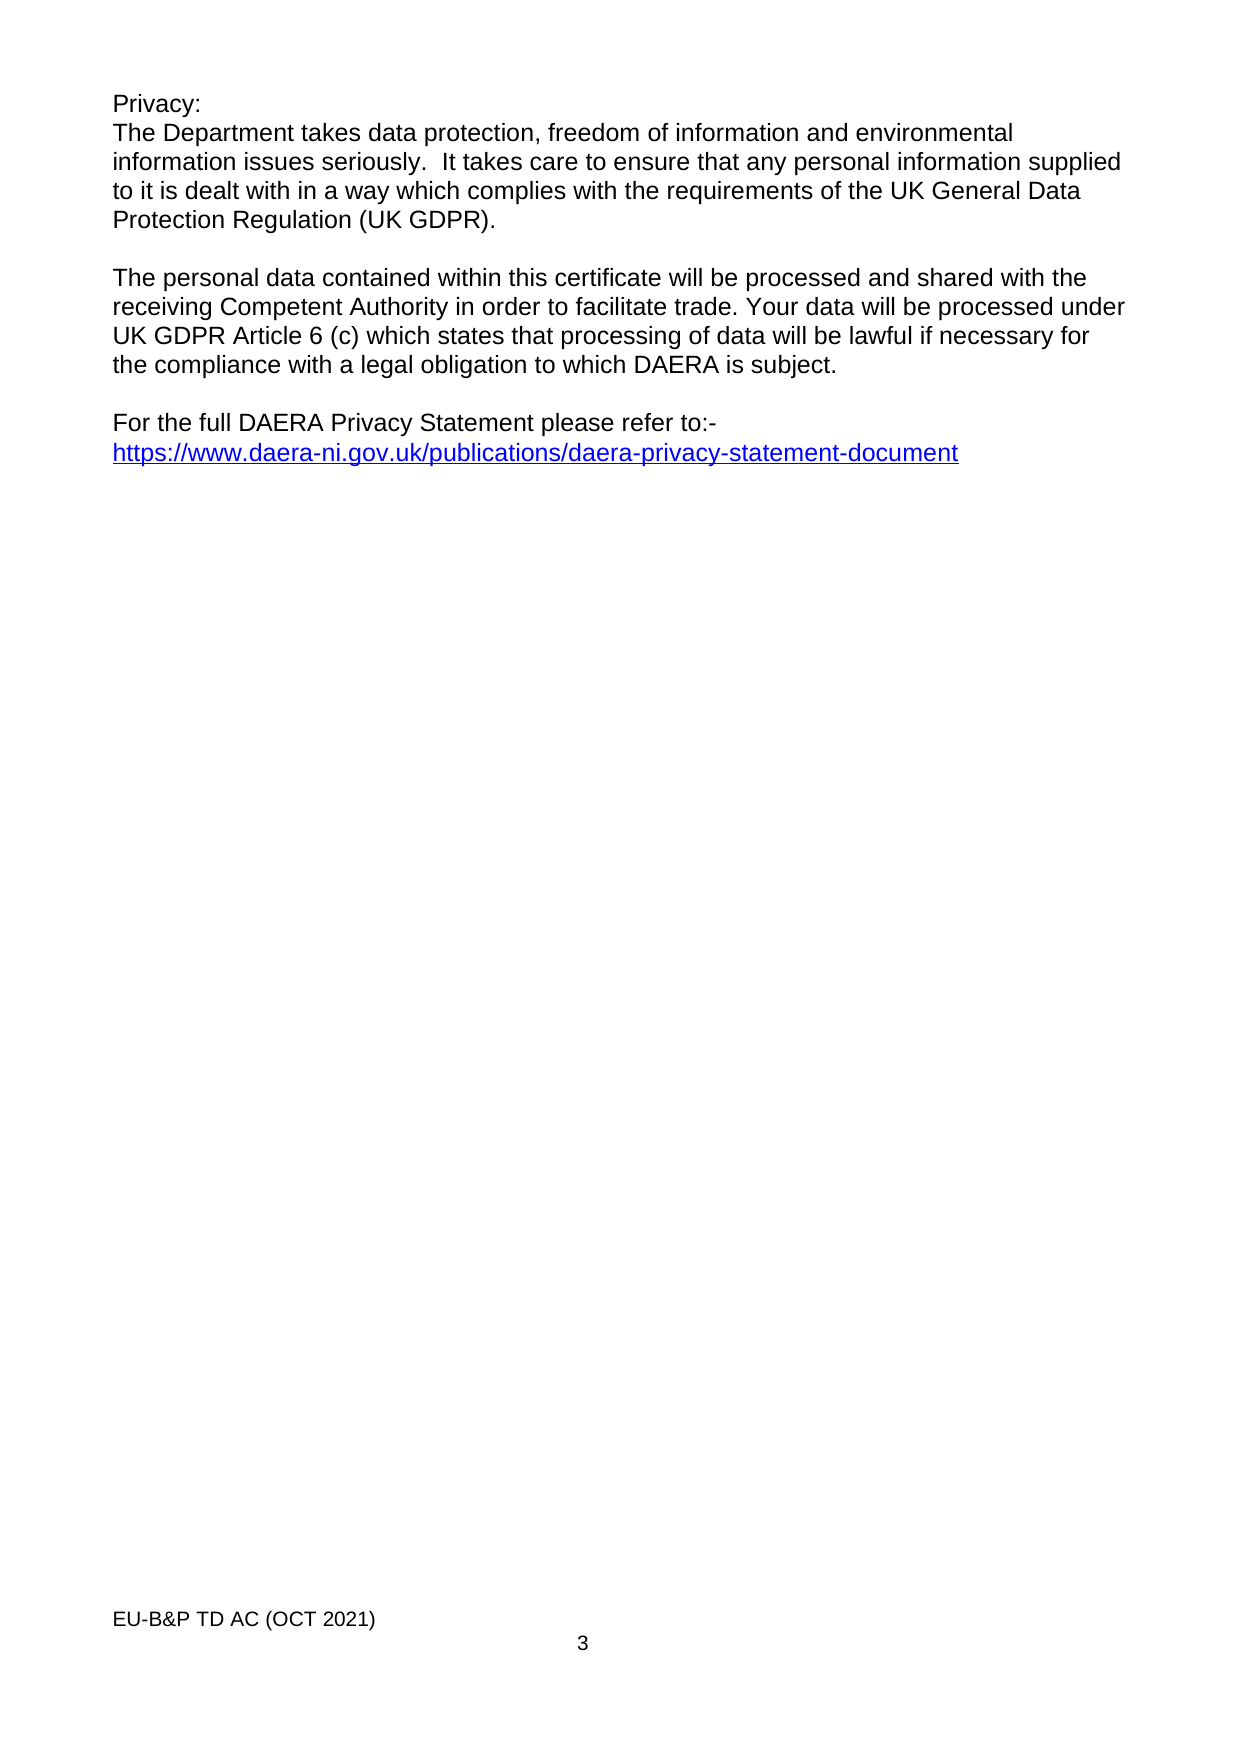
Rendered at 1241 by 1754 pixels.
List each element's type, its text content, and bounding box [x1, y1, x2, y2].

text The Department takes data protection, freedom of information and environmental information issues seriously. It takes care to ensure that any personal information supplied to it is dealt with in a way which complies with the requirements of the UK General Data Protection Regulation (UK GDPR). [112, 118, 1128, 234]
text https://www.daera-ni.gov.uk/publications/daera-privacy-statement-document [112, 437, 1128, 466]
text The personal data contained within this certificate will be processed and shared with the receiving Competent Authority in order to facilitate trade. Your data will be processed under UK GDPR Article 6 (c) which states that processing of data will be lawful if necessary for the compliance with a legal obligation to which DAERA is subject. [112, 263, 1128, 379]
text Privacy: [112, 89, 1128, 118]
text For the full DAERA Privacy Statement please refer to:- [112, 408, 1128, 437]
